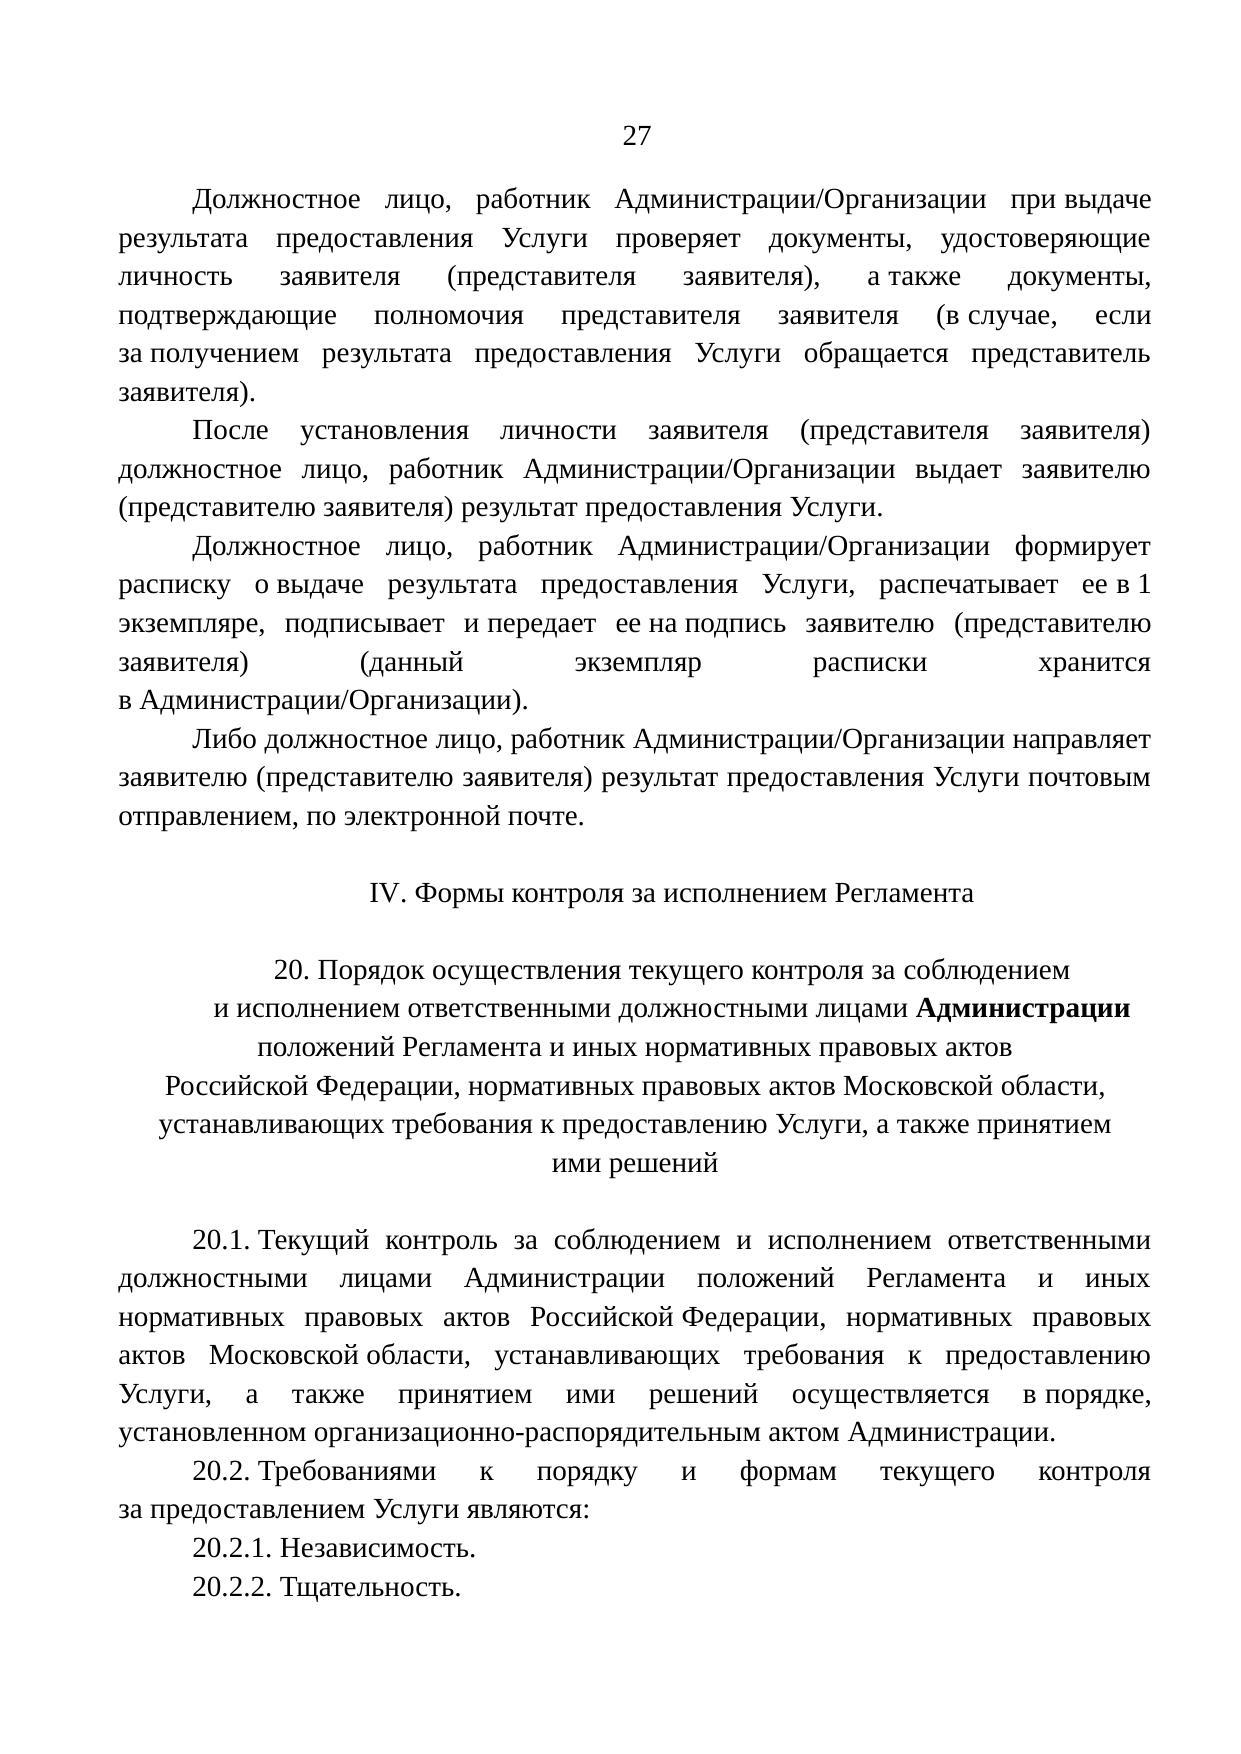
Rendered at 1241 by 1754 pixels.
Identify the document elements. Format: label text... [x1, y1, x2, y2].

text После установления личности заявителя (представителя заявителя) должностное лицо, работник Администрации/Организации выдает заявителю (представителю заявителя) результат предоставления Услуги. [118, 412, 1152, 523]
subtitle и исполнением ответственными должностными лицами Администрации положений Регламента и иных нормативных правовых актов Российской Федерации, нормативных правовых актов Московской области, устанавливающих требования к предоставлению Услуги, а также принятием ими решений [118, 991, 1152, 1178]
text 20.1. Текущий контроль за соблюдением и исполнением ответственными должностными лицами Администрации положений Регламента и иных нормативных правовых актов Российской Федерации, нормативных правовых актов Московской области, устанавливающих требования к предоставлению Услуги, а также принятием ими решений осуществляется в порядке, установленном организационно-распорядительным актом Администрации. [118, 1222, 1152, 1448]
text 20.2.1. Независимость. [118, 1530, 1152, 1564]
subtitle IV. Формы контроля за исполнением Регламента [118, 875, 1152, 908]
text Либо должностное лицо, работник Администрации/Организации направляет заявителю (представителю заявителя) результат предоставления Услуги почтовым отправлением, по электронной почте. [118, 721, 1152, 831]
text 20.2. Требованиями к порядку и формам текущего контроля за предоставлением Услуги являются: [118, 1453, 1152, 1525]
subtitle 20. Порядок осуществления текущего контроля за соблюдением [118, 952, 1152, 986]
text 20.2.2. Тщательность. [118, 1569, 1152, 1602]
text Должностное лицо, работник Администрации/Организации формирует расписку о выдаче результата предоставления Услуги, распечатывает ее в 1 экземпляре, подписывает и передает ее на подпись заявителю (представителю заявителя) (данный экземпляр расписки хранится в Администрации/Организации). [118, 528, 1152, 716]
text Должностное лицо, работник Администрации/Организации при выдаче результата предоставления Услуги проверяет документы, удостоверяющие личность заявителя (представителя заявителя), а также документы, подтверждающие полномочия представителя заявителя (в случае, если за получением результата предоставления Услуги обращается представитель заявителя). [118, 181, 1152, 407]
